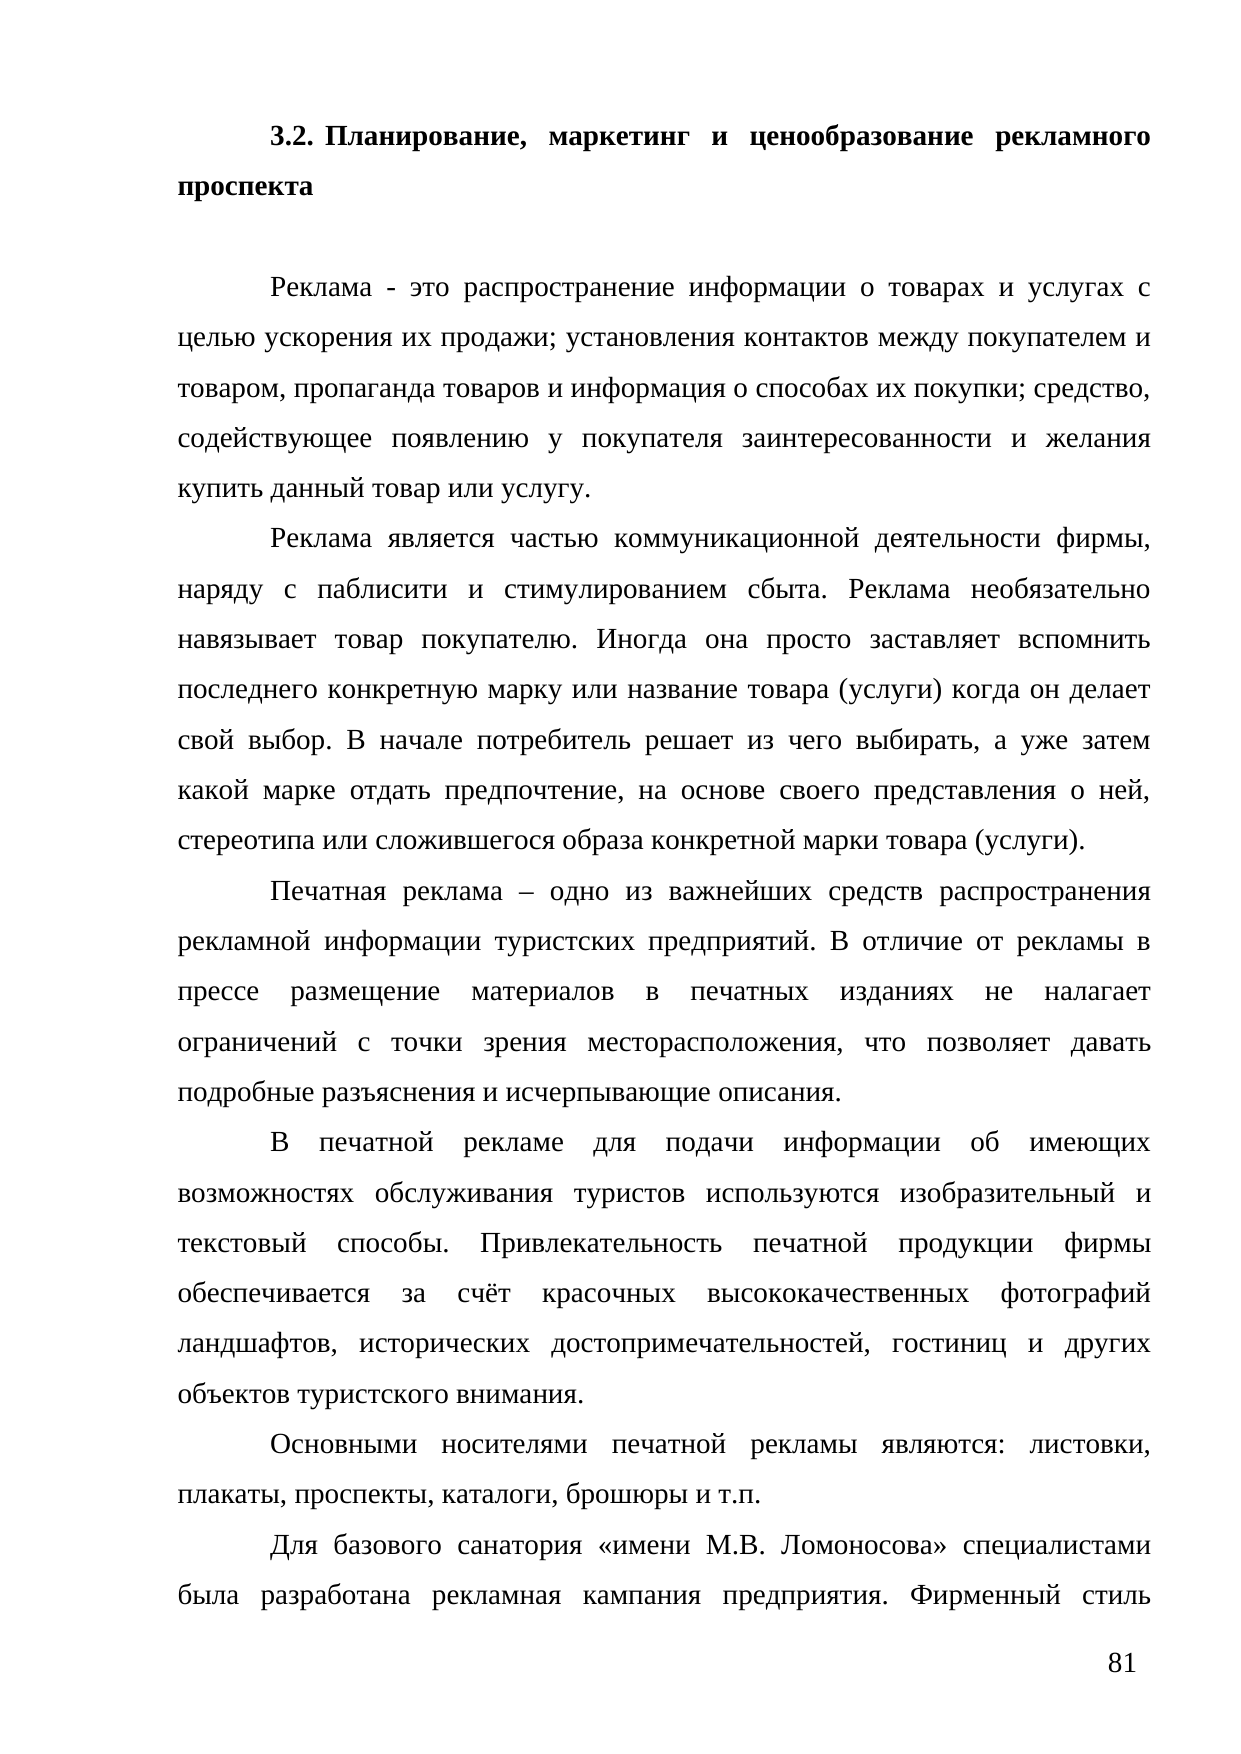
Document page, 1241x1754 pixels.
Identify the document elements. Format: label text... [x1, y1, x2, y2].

text В печатной рекламе для подачи информации об имеющих возможностях обслуживания туристов используются изобразительный и текстовый способы. Привлекательность печатной продукции фирмы обеспечивается за счёт красочных высококачественных фотографий ландшафтов, исторических достопримечательностей, гостиниц и других объектов туристского внимания. [177, 1124, 1152, 1409]
text Основными носителями печатной рекламы являются: листовки, плакаты, проспекты, каталоги, брошюры и т.п. [177, 1426, 1152, 1510]
text Реклама является частью коммуникационной деятельности фирмы, наряду с паблисити и стимулированием сбыта. Реклама необязательно навязывает товар покупателю. Иногда она просто заставляет вспомнить последнего конкретную марку или название товара (услуги) когда он делает свой выбор. В начале потребитель решает из чего выбирать, а уже затем какой марке отдать предпочтение, на основе своего представления о ней, стереотипа или сложившегося образа конкретной марки товара (услуги). [177, 521, 1152, 856]
list Планирование, маркетинг и ценообразование рекламного проспекта [177, 118, 1152, 202]
text Печатная реклама – одно из важнейших средств распространения рекламной информации туристских предприятий. В отличие от рекламы в прессе размещение материалов в печатных изданиях не налагает ограничений с точки зрения месторасположения, что позволяет давать подробные разъяснения и исчерпывающие описания. [177, 873, 1152, 1108]
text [177, 1527, 1152, 1611]
text Реклама - это распространение информации о товарах и услугах с целью ускорения их продажи; установления контактов между покупателем и товаром, пропаганда товаров и информация о способах их покупки; средство, содействующее появлению у покупателя заинтересованности и желания купить данный товар или услугу. [177, 269, 1152, 504]
